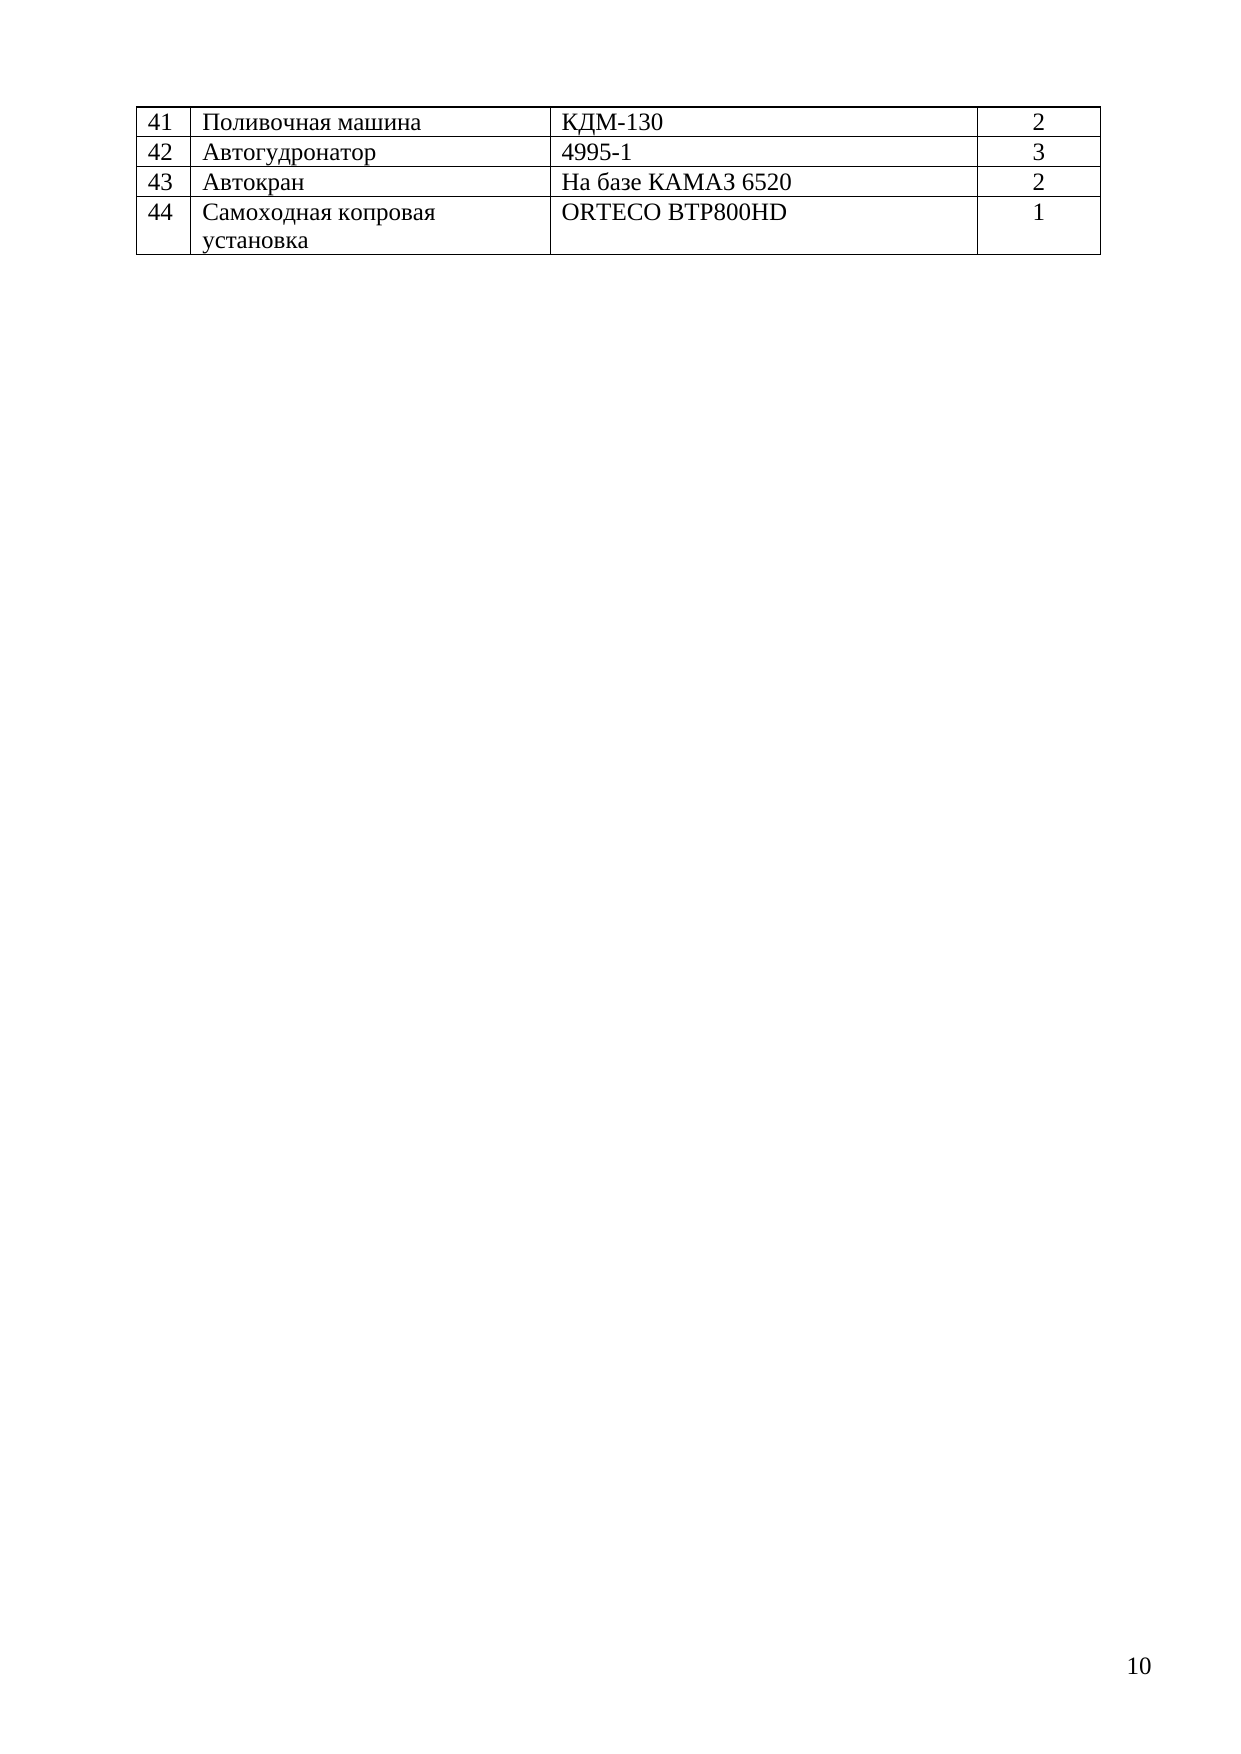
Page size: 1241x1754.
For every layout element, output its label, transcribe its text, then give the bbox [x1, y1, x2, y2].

table_cell Автогудронатор [191, 137, 550, 166]
table_cell Автокран [191, 167, 550, 196]
table_cell 42 [137, 137, 190, 166]
table_cell Поливочная машина [191, 108, 550, 136]
table_cell 2 [978, 108, 1100, 136]
table_cell 44 [137, 197, 190, 254]
table_cell 4995-1 [551, 137, 977, 166]
table_cell 41 [137, 108, 190, 136]
table_cell На базе КАМАЗ 6520 [551, 167, 977, 196]
table_cell КДМ-130 [551, 108, 977, 136]
table_cell Самоходная копровая установка [191, 197, 550, 254]
table_cell 43 [137, 167, 190, 196]
table_cell ORTECO BTP800HD [551, 197, 977, 254]
table_cell 1 [978, 197, 1100, 254]
table_cell 3 [978, 137, 1100, 166]
table_cell 2 [978, 167, 1100, 196]
